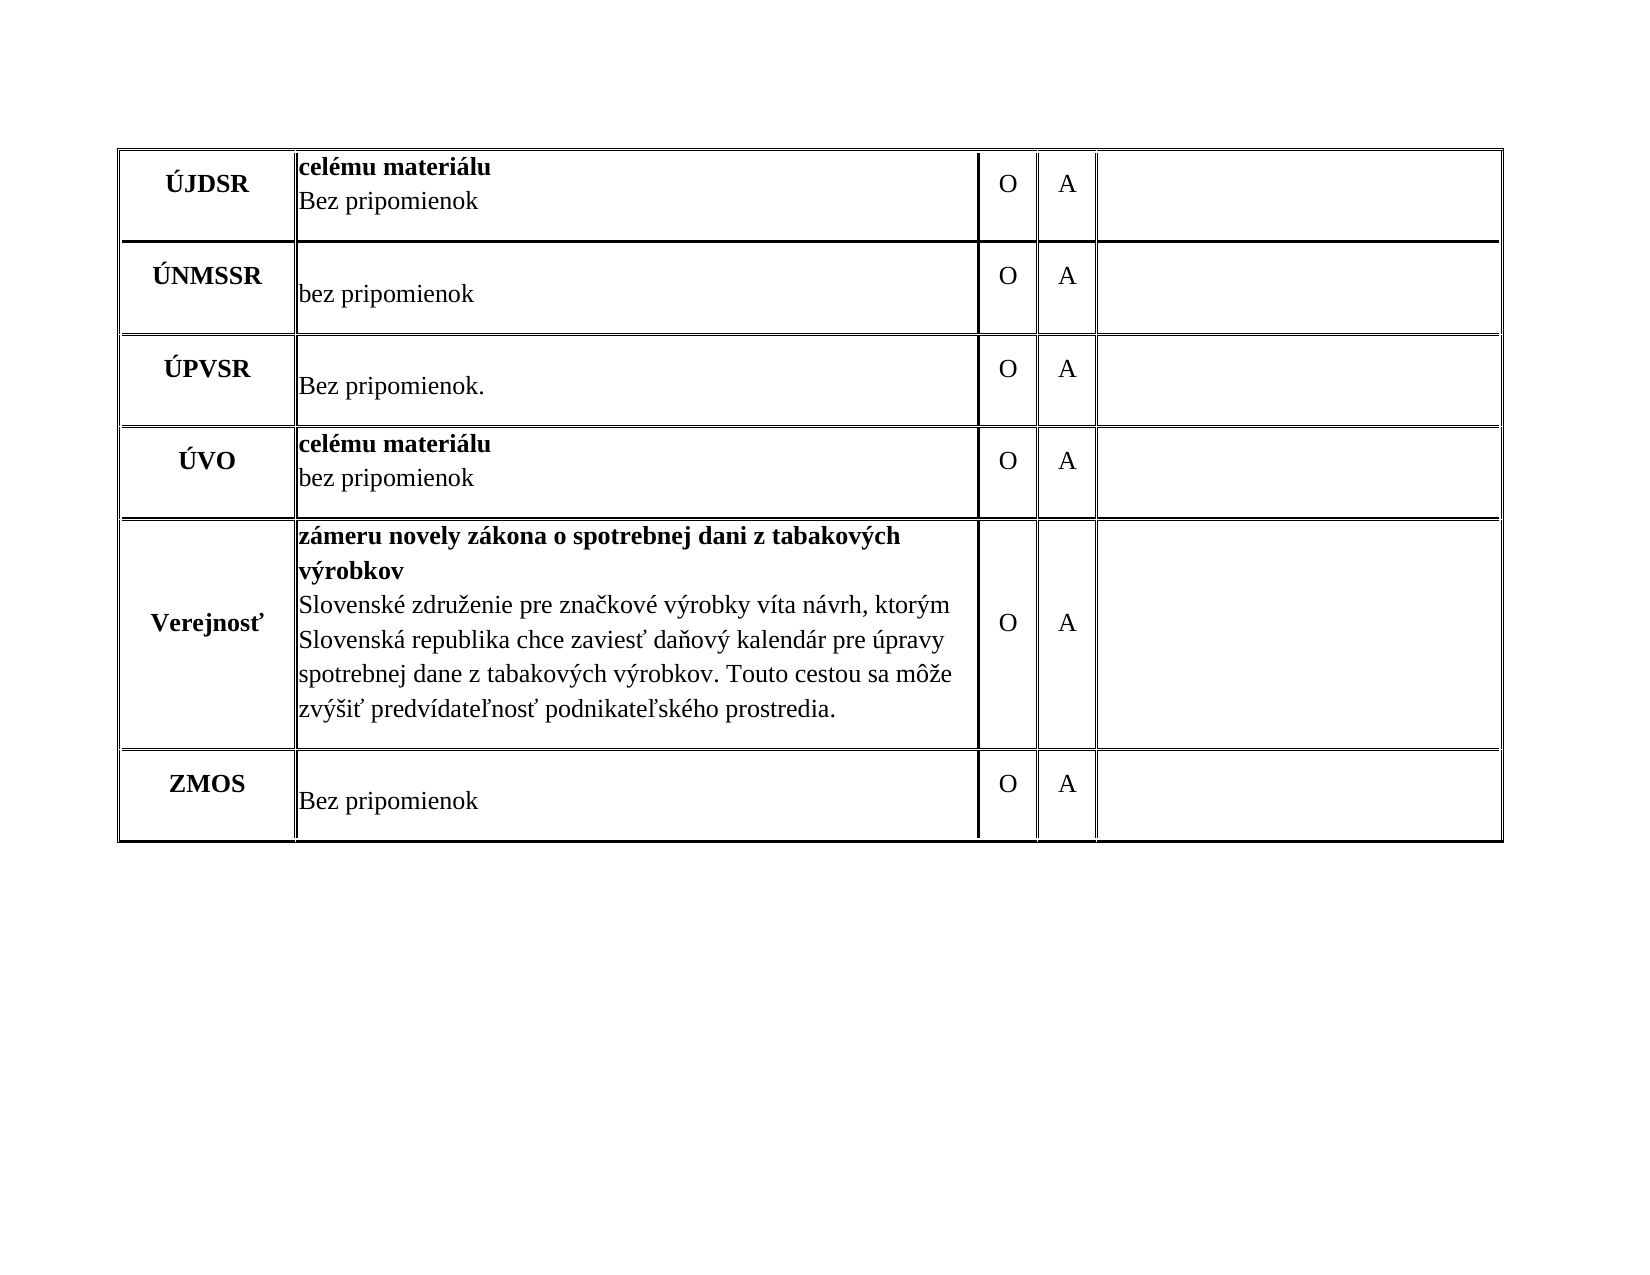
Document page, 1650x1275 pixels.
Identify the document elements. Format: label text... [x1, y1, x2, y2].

table_cell A [1038, 751, 1097, 840]
table_cell O [980, 336, 1036, 425]
table_cell [1097, 425, 1502, 517]
table_cell bez pripomienok [298, 243, 977, 332]
table_cell O [980, 428, 1036, 517]
table_cell [1097, 151, 1501, 240]
table_cell [1097, 747, 1501, 840]
table_cell A [1039, 336, 1095, 425]
table_cell Verejnosť [120, 517, 294, 747]
table_cell O [978, 751, 1038, 840]
table_cell O [980, 243, 1036, 332]
table_cell A [1039, 521, 1095, 747]
table_cell zámeru novely zákona o spotrebnej dani z tabakových výrobkov Slovenské združenie pre značkové výrobky víta návrh, ktorým Slovenská republika chce zaviesť daňový kalendár pre úpravy spotrebnej dane z tabakových výrobkov. Touto cestou sa môže zvýšiť predvídateľnosť podnikateľského prostredia. [298, 521, 977, 747]
table_cell A [1039, 428, 1095, 517]
table_cell ÚJDSR [118, 149, 296, 240]
table_cell celému materiálu Bez pripomienok [296, 151, 978, 240]
table_cell [1098, 517, 1501, 747]
table_cell O [980, 521, 1036, 747]
table_cell Bez pripomienok. [298, 336, 977, 425]
table_cell [1098, 332, 1501, 425]
table_cell Bez pripomienok [296, 751, 978, 840]
table_cell O [978, 151, 1038, 240]
table_cell ÚNMSSR [120, 240, 294, 332]
table_cell ÚPVSR [120, 332, 294, 425]
table_cell A [1039, 243, 1095, 332]
table_cell ÚVO [118, 425, 296, 517]
table_cell ZMOS [120, 747, 296, 840]
table_cell celému materiálu bez pripomienok [298, 428, 977, 517]
table_cell A [1038, 151, 1097, 240]
table_cell [1098, 240, 1501, 332]
